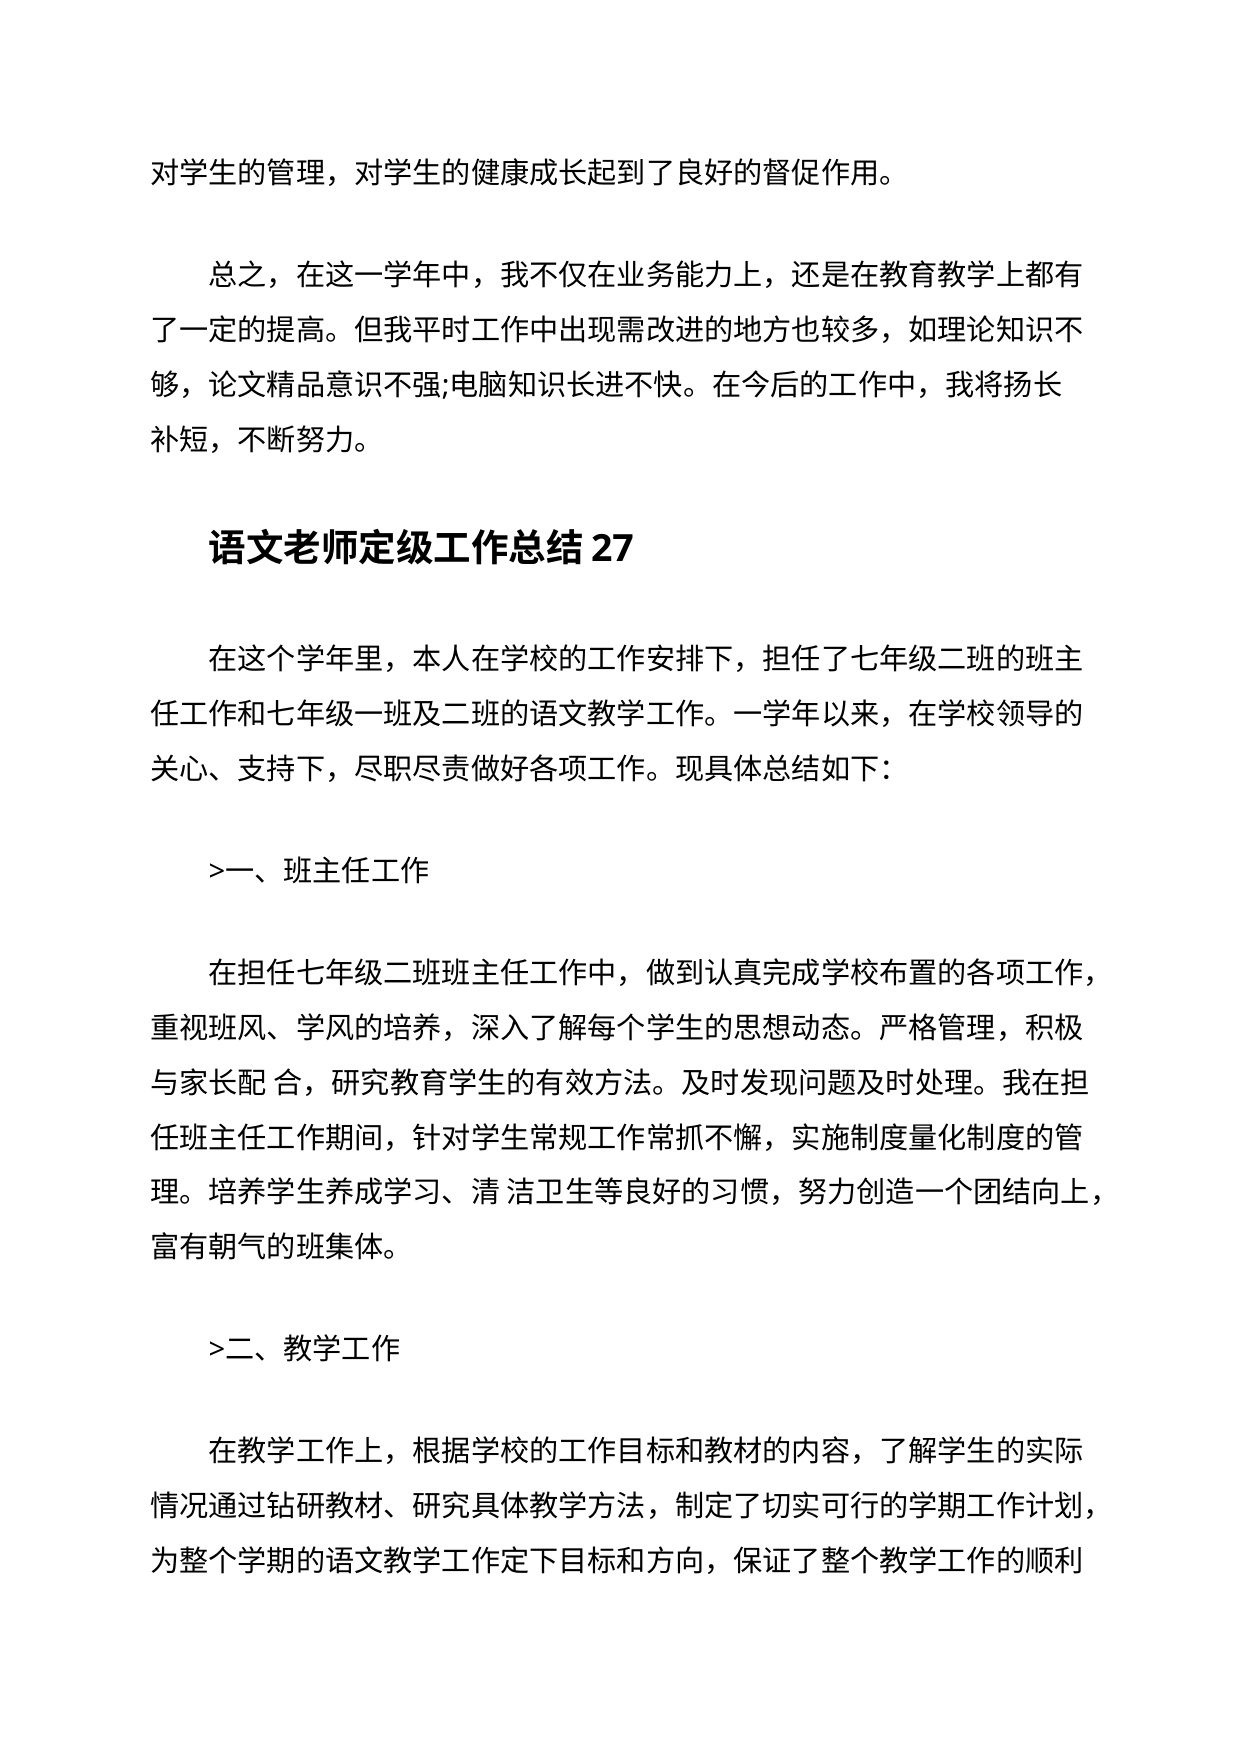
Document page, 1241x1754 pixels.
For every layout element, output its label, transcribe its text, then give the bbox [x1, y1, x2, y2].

text 在这个学年里，本人在学校的工作安排下，担任了七年级二班的班主任工作和七年级一班及二班的语文教学工作。一学年以来，在学校领导的关心、支持下，尽职尽责做好各项工作。现具体总结如下： [150, 636, 1090, 788]
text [150, 150, 1090, 192]
text 总之，在这一学年中，我不仅在业务能力上，还是在教育教学上都有了一定的提高。但我平时工作中出现需改进的地方也较多，如理论知识不够，论文精品意识不强;电脑知识长进不快。在今后的工作中，我将扬长补短，不断努力。 [150, 252, 1090, 459]
text 在担任七年级二班班主任工作中，做到认真完成学校布置的各项工作，重视班风、学风的培养，深入了解每个学生的思想动态。严格管理，积极与家长配 合，研究教育学生的有效方法。及时发现问题及时处理。我在担任班主任工作期间，针对学生常规工作常抓不懈，实施制度量化制度的管理。培养学生养成学习、清 洁卫生等良好的习惯，努力创造一个团结向上，富有朝气的班集体。 [150, 949, 1090, 1266]
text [150, 1428, 1090, 1580]
text >二、教学工作 [150, 1326, 1090, 1368]
text 语文老师定级工作总结27 [150, 518, 1090, 573]
text >一、班主任工作 [150, 847, 1090, 890]
